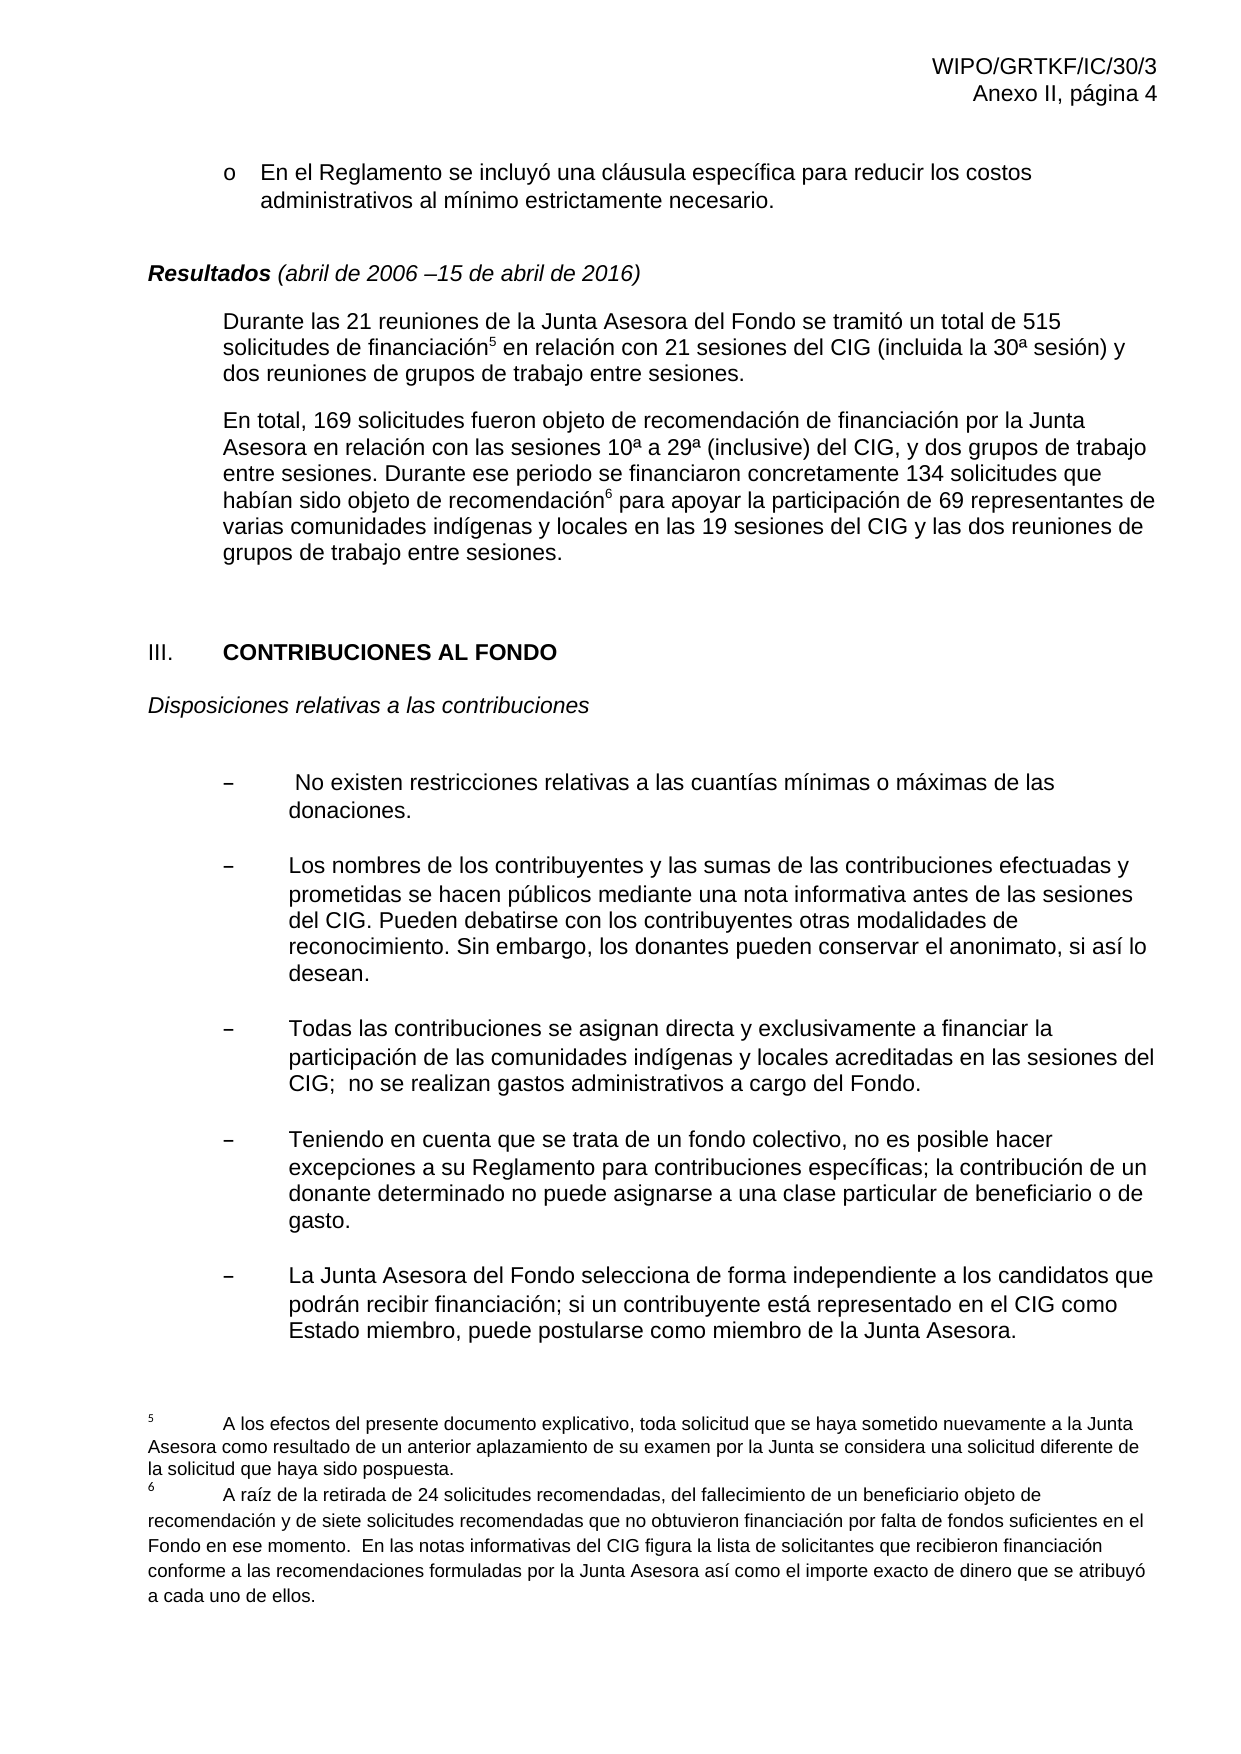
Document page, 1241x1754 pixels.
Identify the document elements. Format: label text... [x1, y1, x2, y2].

text III. CONTRIBUCIONES AL FONDO [148, 639, 1157, 666]
list La Junta Asesora del Fondo selecciona de forma independiente a los candidatos que podrán recibir financiación; si un contribuyente está representado en el CIG como Estado miembro, puede postularse como miembro de la Junta Asesora. [223, 1259, 1157, 1343]
text Disposiciones relativas a las contribuciones [148, 692, 1157, 718]
list Teniendo en cuenta que se trata de un fondo colectivo, no es posible hacer excepciones a su Reglamento para contribuciones específicas; la contribución de un donante determinado no puede asignarse a una clase particular de beneficiario o de gasto. [223, 1123, 1157, 1233]
list No existen restricciones relativas a las cuantías mínimas o máximas de las donaciones. [223, 765, 1157, 823]
list Todas las contribuciones se asignan directa y exclusivamente a financiar la participación de las comunidades indígenas y locales acreditadas en las sesiones del CIG; no se realizan gastos administrativos a cargo del Fondo. [223, 1012, 1157, 1096]
text En total, 169 solicitudes fueron objeto de recomendación de financiación por la Junta Asesora en relación con las sesiones 10ª a 29ª (inclusive) del CIG, y dos grupos de trabajo entre sesiones. Durante ese periodo se financiaron concretamente 134 solicitudes que habían sido objeto de recomendación para apoyar la participación de 69 representantes de varias comunidades indígenas y locales en las 19 sesiones del CIG y las dos reuniones de grupos de trabajo entre sesiones. [223, 407, 1157, 566]
text Durante las 21 reuniones de la Junta Asesora del Fondo se tramitó un total de 515 solicitudes de financiación en relación con 21 sesiones del CIG (incluida la 30ª sesión) y dos reuniones de grupos de trabajo entre sesiones. [223, 308, 1157, 387]
list Los nombres de los contribuyentes y las sumas de las contribuciones efectuadas y prometidas se hacen públicos mediante una nota informativa antes de las sesiones del CIG. Pueden debatirse con los contribuyentes otras modalidades de reconocimiento. Sin embargo, los donantes pueden conservar el anonimato, si así lo desean. [223, 849, 1157, 986]
list En el Reglamento se incluyó una cláusula específica para reducir los costos administrativos al mínimo estrictamente necesario. [223, 158, 1157, 213]
text Resultados (abril de 2006 –15 de abril de 2016) [148, 260, 1157, 287]
